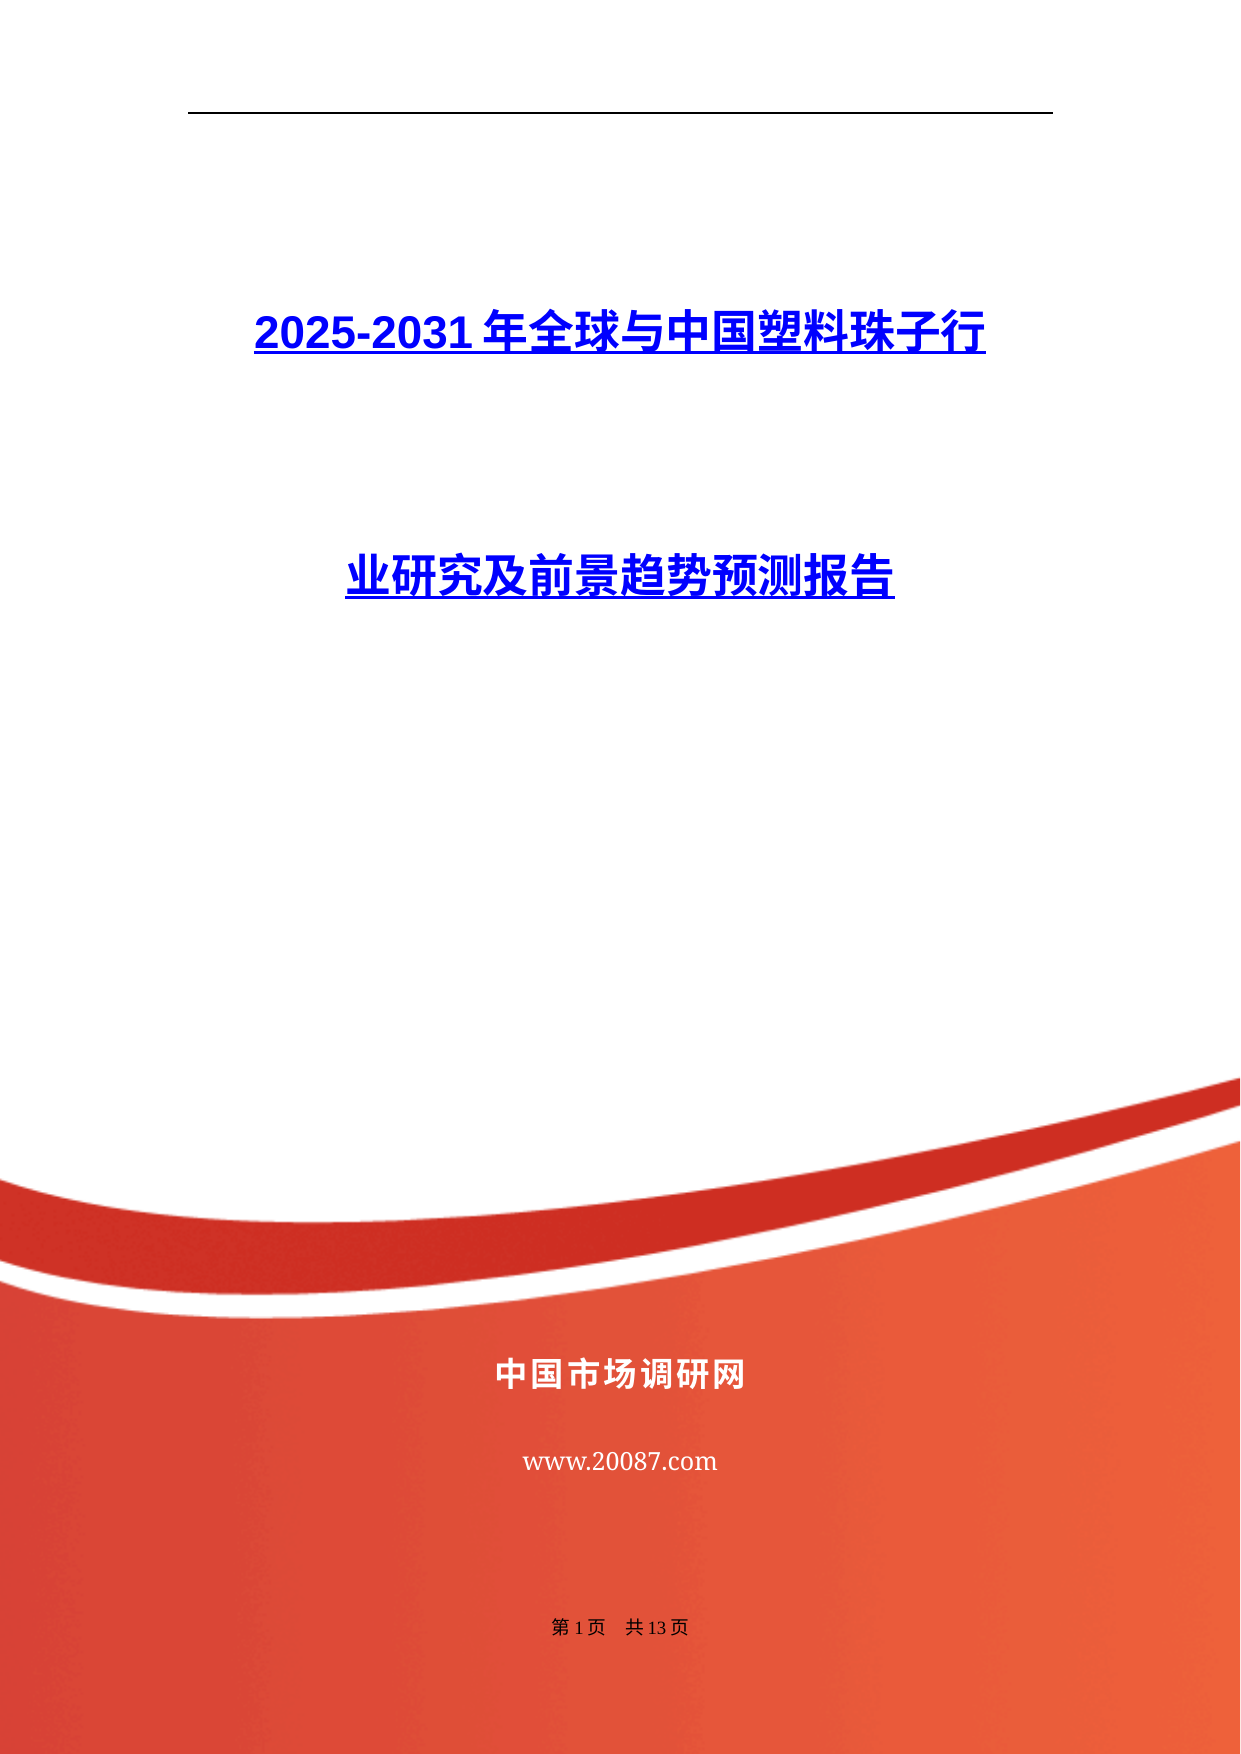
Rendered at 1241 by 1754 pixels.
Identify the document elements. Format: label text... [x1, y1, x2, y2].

picture [0, 1006, 1241, 1754]
text www.20087.com [187, 1428, 1053, 1493]
subtitle 中国市场调研网 [187, 1339, 1053, 1404]
table_header 2025-2031年全球与中国塑料珠子行业研究及前景趋势预测报告 [188, 207, 1053, 773]
